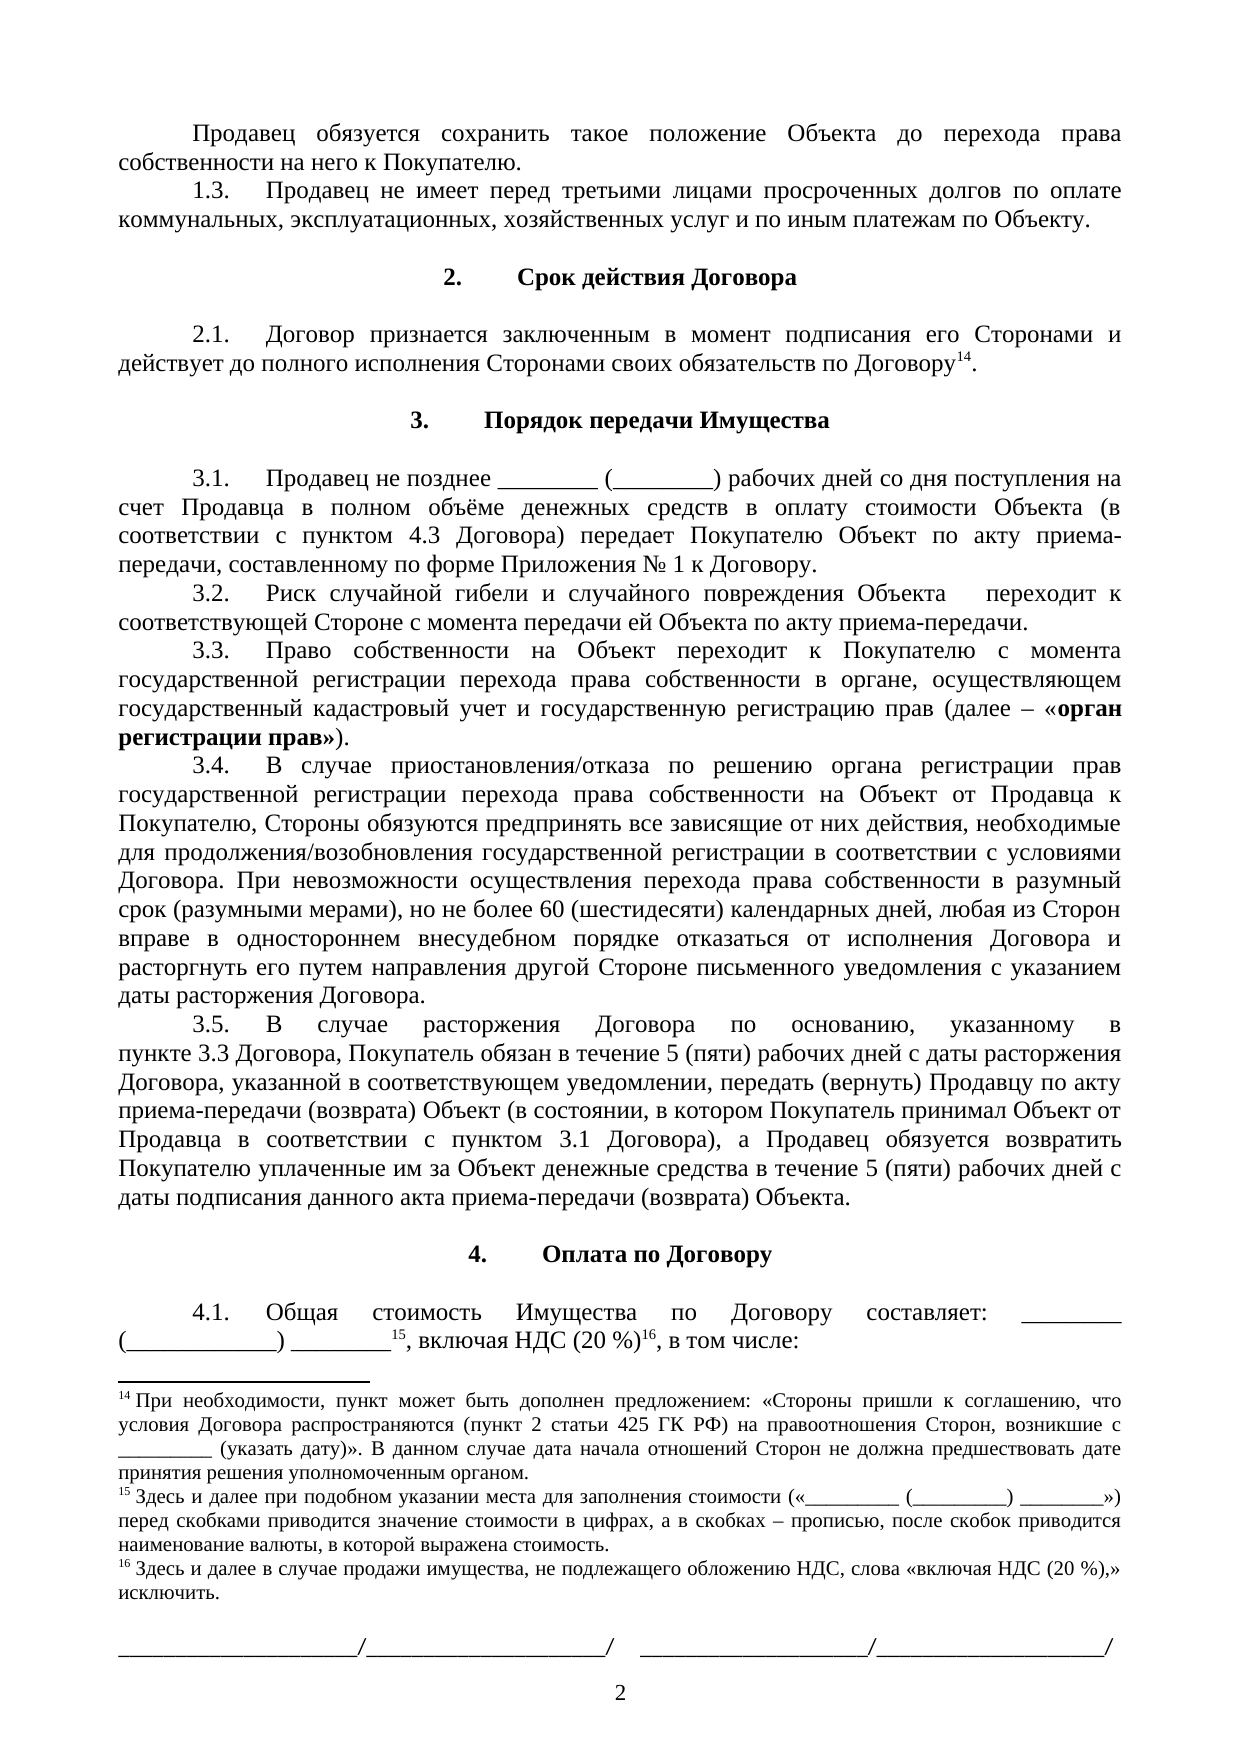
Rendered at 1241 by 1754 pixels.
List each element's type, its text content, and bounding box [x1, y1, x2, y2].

list Срок действия Договора [118, 262, 1122, 291]
list Риск случайной гибели и случайного повреждения Объекта переходит к соответствующей Стороне с момента передачи ей Объекта по акту приема-передачи. [118, 578, 1122, 636]
list В случае расторжения Договора по основанию, указанному в пункте 3.4 Договора, Покупатель обязан в течение 5 (пяти) рабочих дней с даты расторжения Договора, указанной в соответствующем уведомлении, передать (вернуть) Продавцу по акту приема-передачи (возврата) Объект (в состоянии, в котором Покупатель принимал Объект от Продавца в соответствии с пунктом 3.1 Договора), а Продавец обязуется возвратить Покупателю уплаченные им за Объект денежные средства в течение 5 (пяти) рабочих дней с даты подписания данного акта приема-передачи (возврата) Объекта. [118, 1009, 1122, 1211]
text Продавец обязуется сохранить такое положение Объекта до перехода права собственности на него к Покупателю. [118, 118, 1122, 176]
list Оплата по Договору [118, 1239, 1122, 1268]
list Общая стоимость Имущества по Договору составляет: ________ (____________) ________, включая НДС (20 %), в том числе: [118, 1297, 1122, 1354]
list Продавец не позднее ________ (________) рабочих дней со дня поступления на счет Продавца в полном объёме денежных средств в оплату стоимости Объекта (в соответствии с пунктом 4.3 Договора) передает Покупателю Объект по акту приема-передачи, составленному по форме Приложения № 1 к Договору. [118, 463, 1122, 578]
list Право собственности на Объект переходит к Покупателю с момента государственной регистрации перехода права собственности в органе, осуществляющем государственный кадастровый учет и государственную регистрацию прав (далее – «орган регистрации прав»). [118, 636, 1122, 751]
list Порядок передачи Имущества [118, 406, 1122, 434]
list Продавец не имеет перед третьими лицами просроченных долгов по оплате коммунальных, эксплуатационных, хозяйственных услуг и по иным платежам по Объекту. [118, 176, 1122, 233]
list В случае приостановления/отказа по решению органа регистрации прав государственной регистрации перехода права собственности на Объект от Продавца к Покупателю, Стороны обязуются предпринять все зависящие от них действия, необходимые для продолжения/возобновления государственной регистрации в соответствии с условиями Договора. При невозможности осуществления перехода права собственности в разумный срок (разумными мерами), но не более 60 (шестидесяти) календарных дней, любая из Сторон вправе в одностороннем внесудебном порядке отказаться от исполнения Договора и расторгнуть его путем направления другой Стороне письменного уведомления с указанием даты расторжения Договора. [118, 751, 1122, 1009]
list Договор признается заключенным в момент подписания его Сторонами и действует до полного исполнения Сторонами своих обязательств по Договору. [118, 319, 1122, 377]
